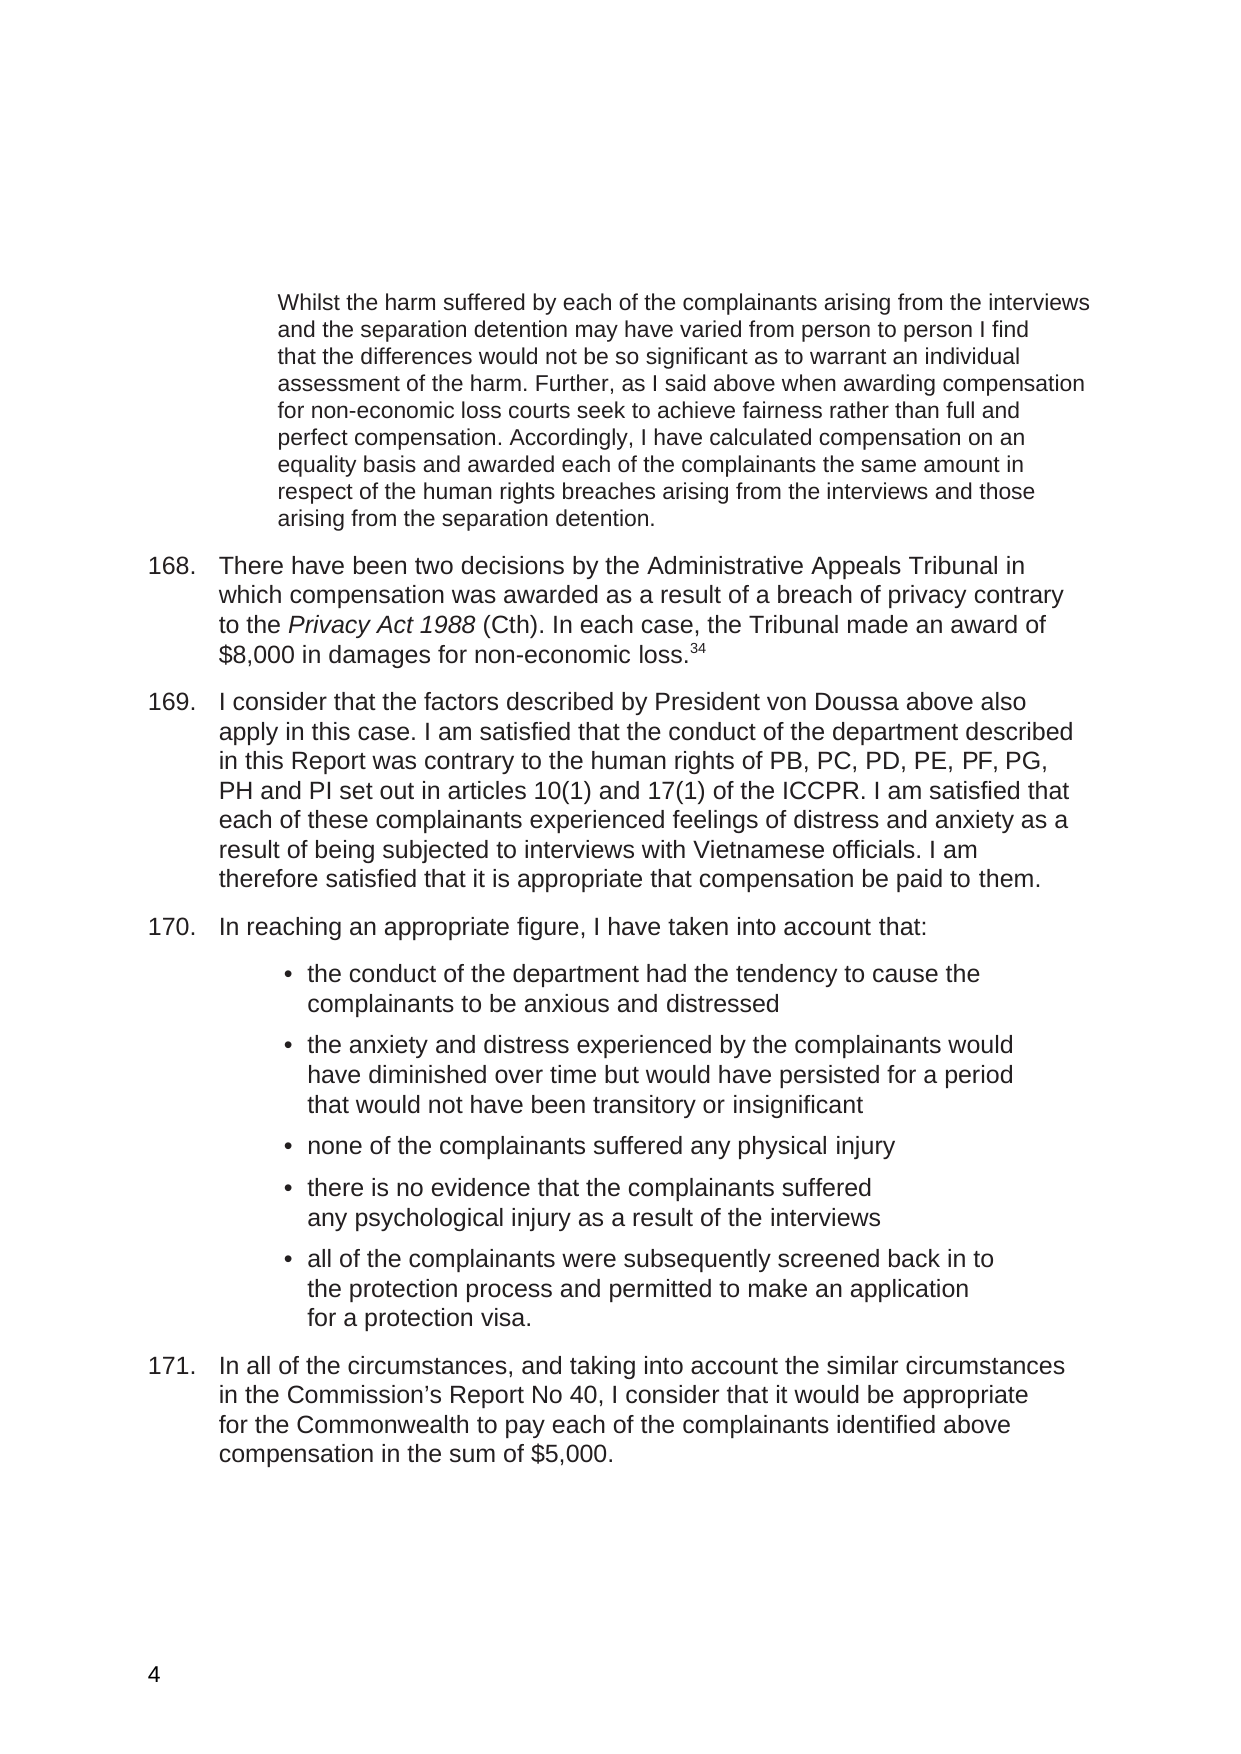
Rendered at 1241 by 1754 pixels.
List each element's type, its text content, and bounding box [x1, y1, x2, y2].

list In all of the circumstances, and taking into account the similar circumstances in the Commission’s Report No 40, I consider that it would be appropriate [148, 1351, 1066, 1409]
text Whilst the harm suffered by each of the complainants arising from the interviews and the separation detention may have varied from person to person I find [277, 289, 1092, 342]
list I consider that the factors described by President von Doussa above also apply in this case. I am satisfied that the conduct of the department described in this Report was contrary to the human rights of PB, PC, PD, PE, PF, PG, PH and PI set out in articles 10(1) and 17(1) of the ICCPR. I am satisfied that each of these complainants experienced feelings of distress and anxiety as a result of being subjected to interviews with Vietnamese officials. I am therefore satisfied that it is appropriate that compensation be paid to them. [148, 687, 1085, 893]
list In reaching an appropriate figure, I have taken into account that: [148, 912, 1103, 941]
list There have been two decisions by the Administrative Appeals Tribunal in which compensation was awarded as a result of a breach of privacy contrary to the Privacy Act 1988 (Cth). In each case, the Tribunal made an award of $8,000 in damages for non-economic loss.34 [148, 551, 1092, 668]
list the conduct of the department had the tendency to cause the complainants to be anxious and distressed [283, 959, 982, 1018]
text that the differences would not be so significant as to warrant an individual assessment of the harm. Further, as I said above when awarding compensation for non-economic loss courts seek to achieve fairness rather than full and perfect compensation. Accordingly, I have calculated compensation on an equality basis and awarded each of the complainants the same amount in respect of the human rights breaches arising from the interviews and those arising from the separation detention. [277, 343, 1087, 532]
list there is no evidence that the complainants suffered any psychological injury as a result of the interviews [283, 1173, 920, 1231]
list the anxiety and distress experienced by the complainants would have diminished over time but would have persisted for a period that would not have been transitory or insignificant [283, 1031, 1014, 1118]
text for the Commonwealth to pay each of the complainants identified above compensation in the sum of $5,000. [218, 1410, 1014, 1468]
list all of the complainants were subsequently screened back in to the protection process and permitted to make an application for a protection visa. [283, 1244, 1006, 1332]
list none of the complainants suffered any physical injury [283, 1131, 1103, 1160]
